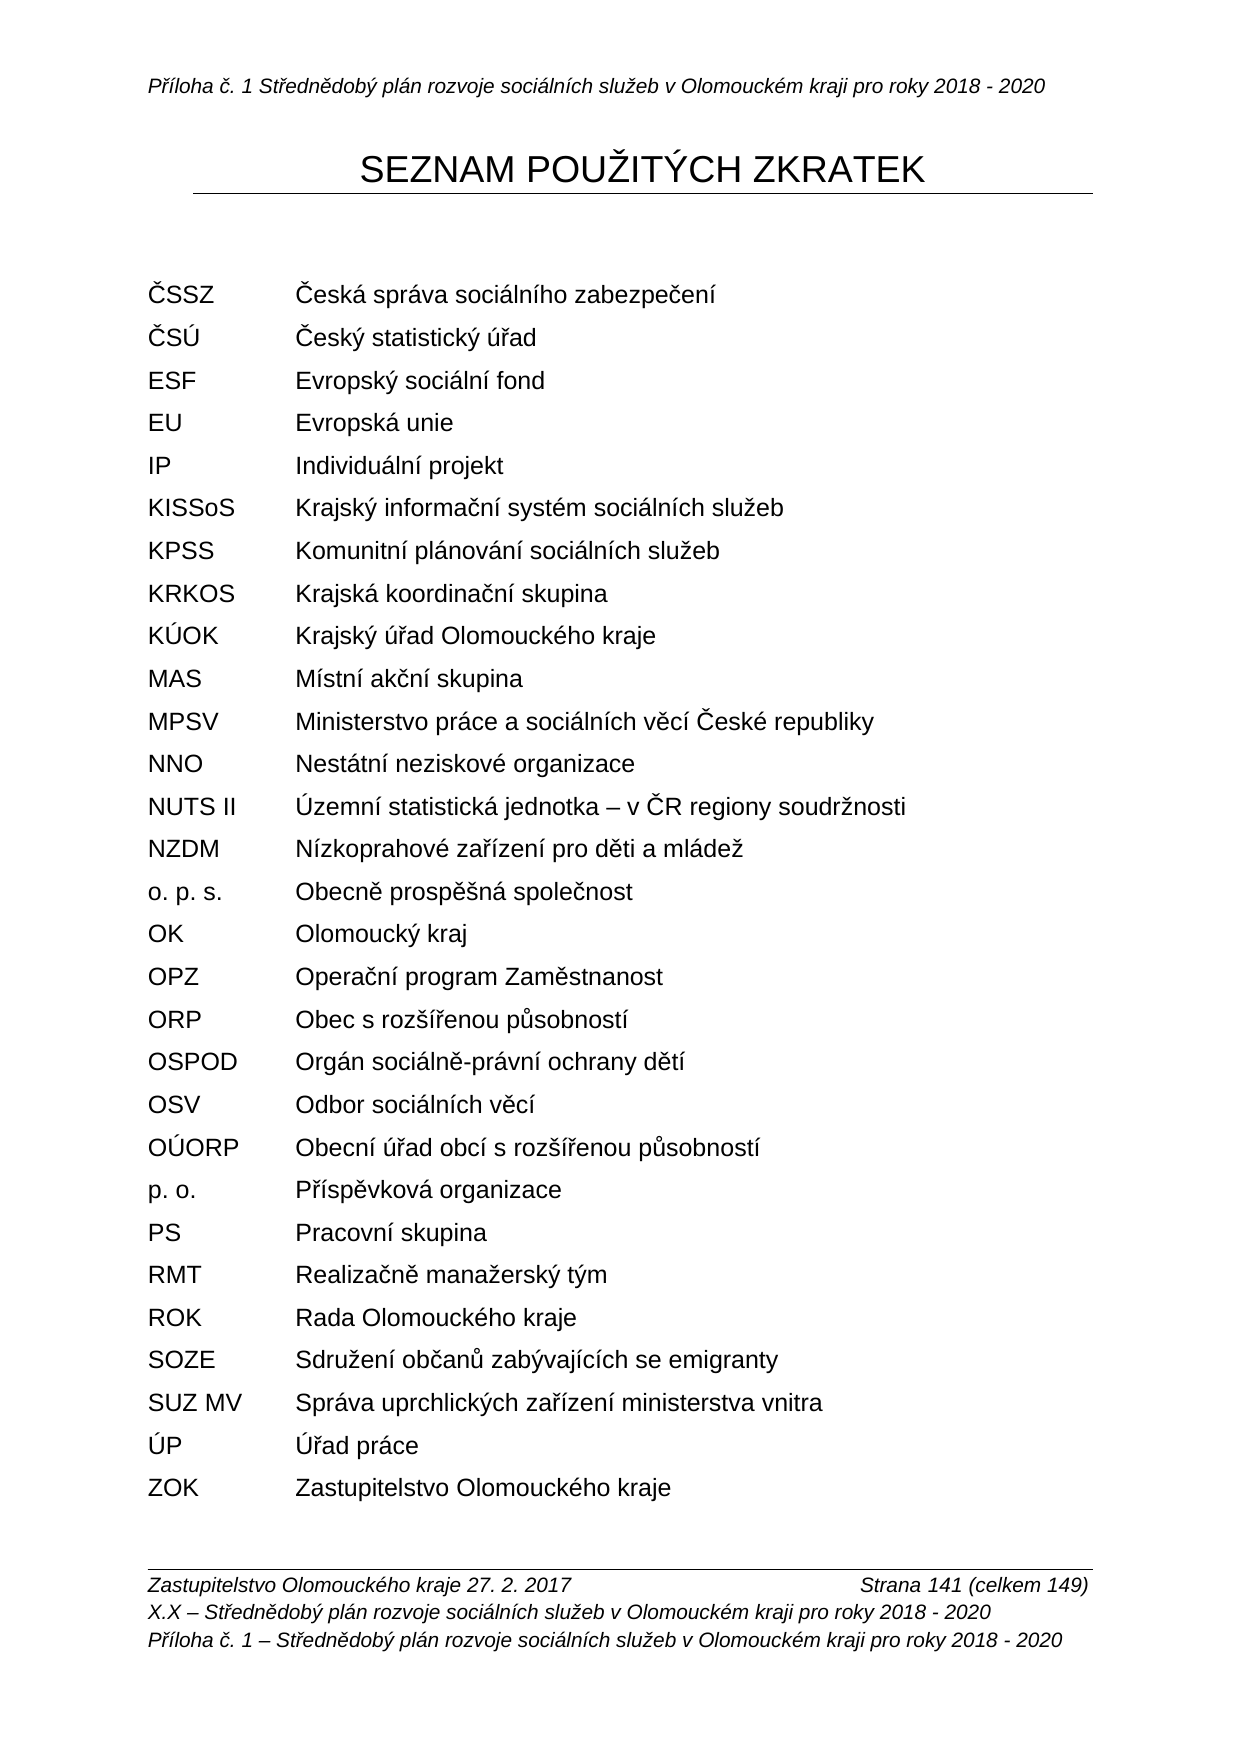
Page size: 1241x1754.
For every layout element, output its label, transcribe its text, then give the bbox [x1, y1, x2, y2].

text EU Evropská unie [148, 408, 1093, 437]
text PS Pracovní skupina [148, 1218, 1093, 1246]
text ESF Evropský sociální fond [148, 366, 1093, 394]
subtitle SEZNAM POUŽITÝCH ZKRATEK [193, 148, 1093, 193]
text SOZE Sdružení občanů zabývajících se emigranty [148, 1346, 1093, 1374]
text OSV Odbor sociálních věcí [148, 1090, 1093, 1119]
text NZDM Nízkoprahové zařízení pro děti a mládež [148, 834, 1093, 863]
text o. p. s. Obecně prospěšná společnost [148, 877, 1093, 906]
text NUTS II Územní statistická jednotka – v ČR regiony soudržnosti [148, 792, 1093, 820]
text SUZ MV Správa uprchlických zařízení ministerstva vnitra [148, 1388, 1093, 1417]
text ORP Obec s rozšířenou působností [148, 1005, 1093, 1033]
text KISSoS Krajský informační systém sociálních služeb [148, 493, 1093, 522]
text ČSSZ Česká správa sociálního zabezpečení [148, 280, 1093, 309]
text KRKOS Krajská koordinační skupina [148, 579, 1093, 607]
text KPSS Komunitní plánování sociálních služeb [148, 536, 1093, 565]
text p. o. Příspěvková organizace [148, 1175, 1093, 1204]
text KÚOK Krajský úřad Olomouckého kraje [148, 621, 1093, 650]
text MAS Místní akční skupina [148, 664, 1093, 693]
text NNO Nestátní neziskové organizace [148, 749, 1093, 778]
text OÚORP Obecní úřad obcí s rozšířenou působností [148, 1132, 1093, 1161]
text ROK Rada Olomouckého kraje [148, 1303, 1093, 1332]
text OK Olomoucký kraj [148, 919, 1093, 948]
text IP Individuální projekt [148, 451, 1093, 479]
text ČSÚ Český statistický úřad [148, 323, 1093, 352]
text RMT Realizačně manažerský tým [148, 1260, 1093, 1289]
text OPZ Operační program Zaměstnanost [148, 962, 1093, 991]
text MPSV Ministerstvo práce a sociálních věcí České republiky [148, 706, 1093, 735]
text ÚP Úřad práce [148, 1431, 1093, 1459]
text OSPOD Orgán sociálně-právní ochrany dětí [148, 1047, 1093, 1076]
text ZOK Zastupitelstvo Olomouckého kraje [148, 1473, 1093, 1502]
